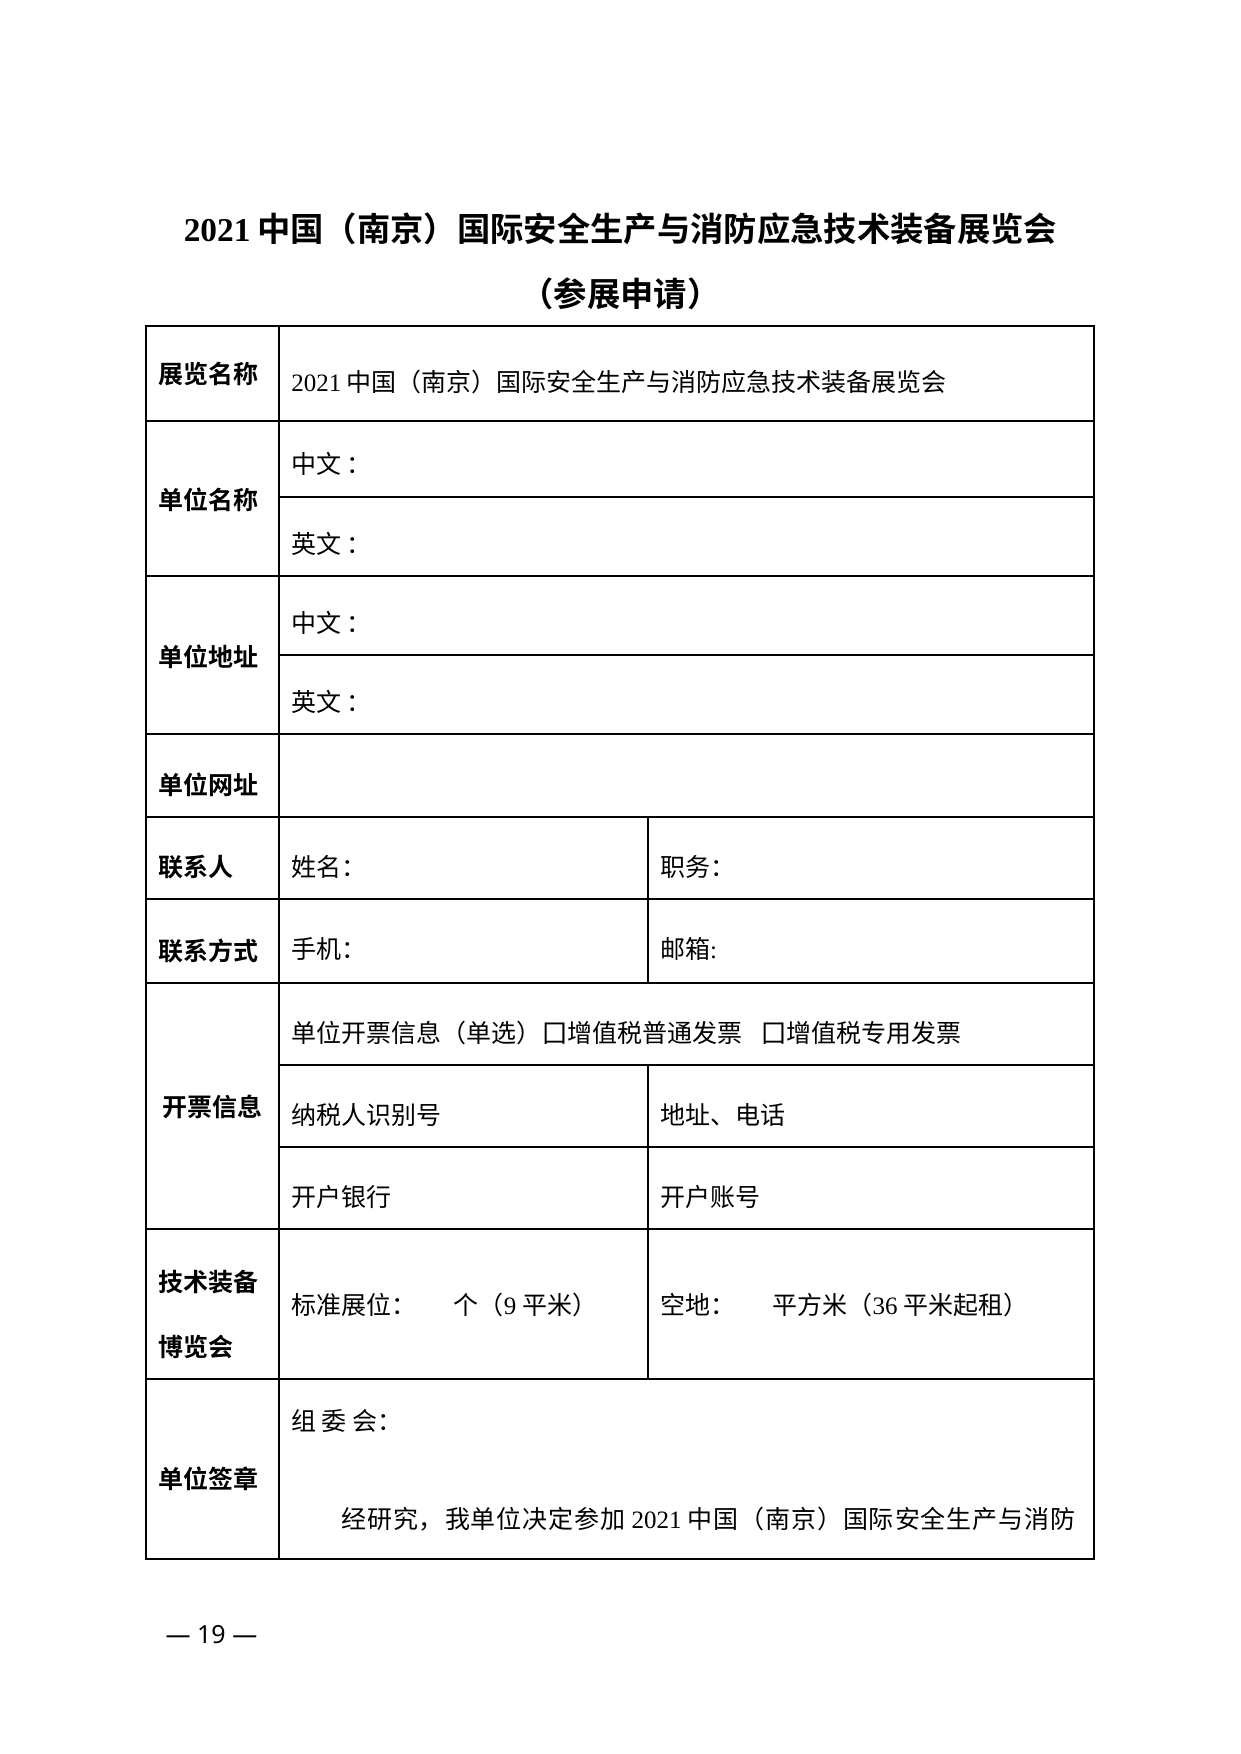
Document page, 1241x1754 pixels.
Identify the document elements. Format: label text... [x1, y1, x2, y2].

table_cell 中文 ： [280, 422, 1093, 496]
table_cell 开户账号 [649, 1148, 1093, 1228]
table_cell 单位开票信息（单选） 囗增值税普通发票 囗增值税专用发票 [280, 984, 1093, 1064]
table_cell 开户银行 [280, 1148, 647, 1228]
table_cell 姓名： [280, 818, 647, 898]
table_cell 中文 ： [280, 577, 1093, 654]
table_cell 英文 ： [280, 656, 1093, 733]
text 2021中国（南京）国际安全生产与消防应急技术装备展览会 [165, 194, 1075, 259]
table_cell 职务： [649, 818, 1093, 898]
table_cell 单位签章 [147, 1380, 278, 1557]
table_cell [280, 735, 1093, 816]
table_cell 联系人 [147, 818, 278, 898]
table_header 2021中国（南京）国际安全生产与消防应急技术装备展览会 [280, 327, 1093, 419]
table_cell 英文 ： [280, 498, 1093, 575]
table_cell 联系方式 [147, 900, 278, 982]
table_cell 标准展位： 个（9 平米） [280, 1230, 647, 1378]
table_cell 手机： [280, 900, 647, 982]
table_cell 技术装备博览会 [147, 1230, 278, 1378]
table_header 展览名称 [147, 327, 278, 419]
table_cell 邮箱: [649, 900, 1093, 982]
table_cell 开票信息 [147, 984, 278, 1228]
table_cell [280, 1380, 1093, 1557]
table_cell 单位名称 [147, 422, 278, 575]
table_cell 地址、电话 [649, 1066, 1093, 1146]
text （参展申请） [165, 259, 1075, 324]
table_cell 空地： 平方米（36 平米起租） [649, 1230, 1093, 1378]
table_cell 纳税人识别号 [280, 1066, 647, 1146]
table_cell 单位网址 [147, 735, 278, 816]
table_cell 单位地址 [147, 577, 278, 733]
